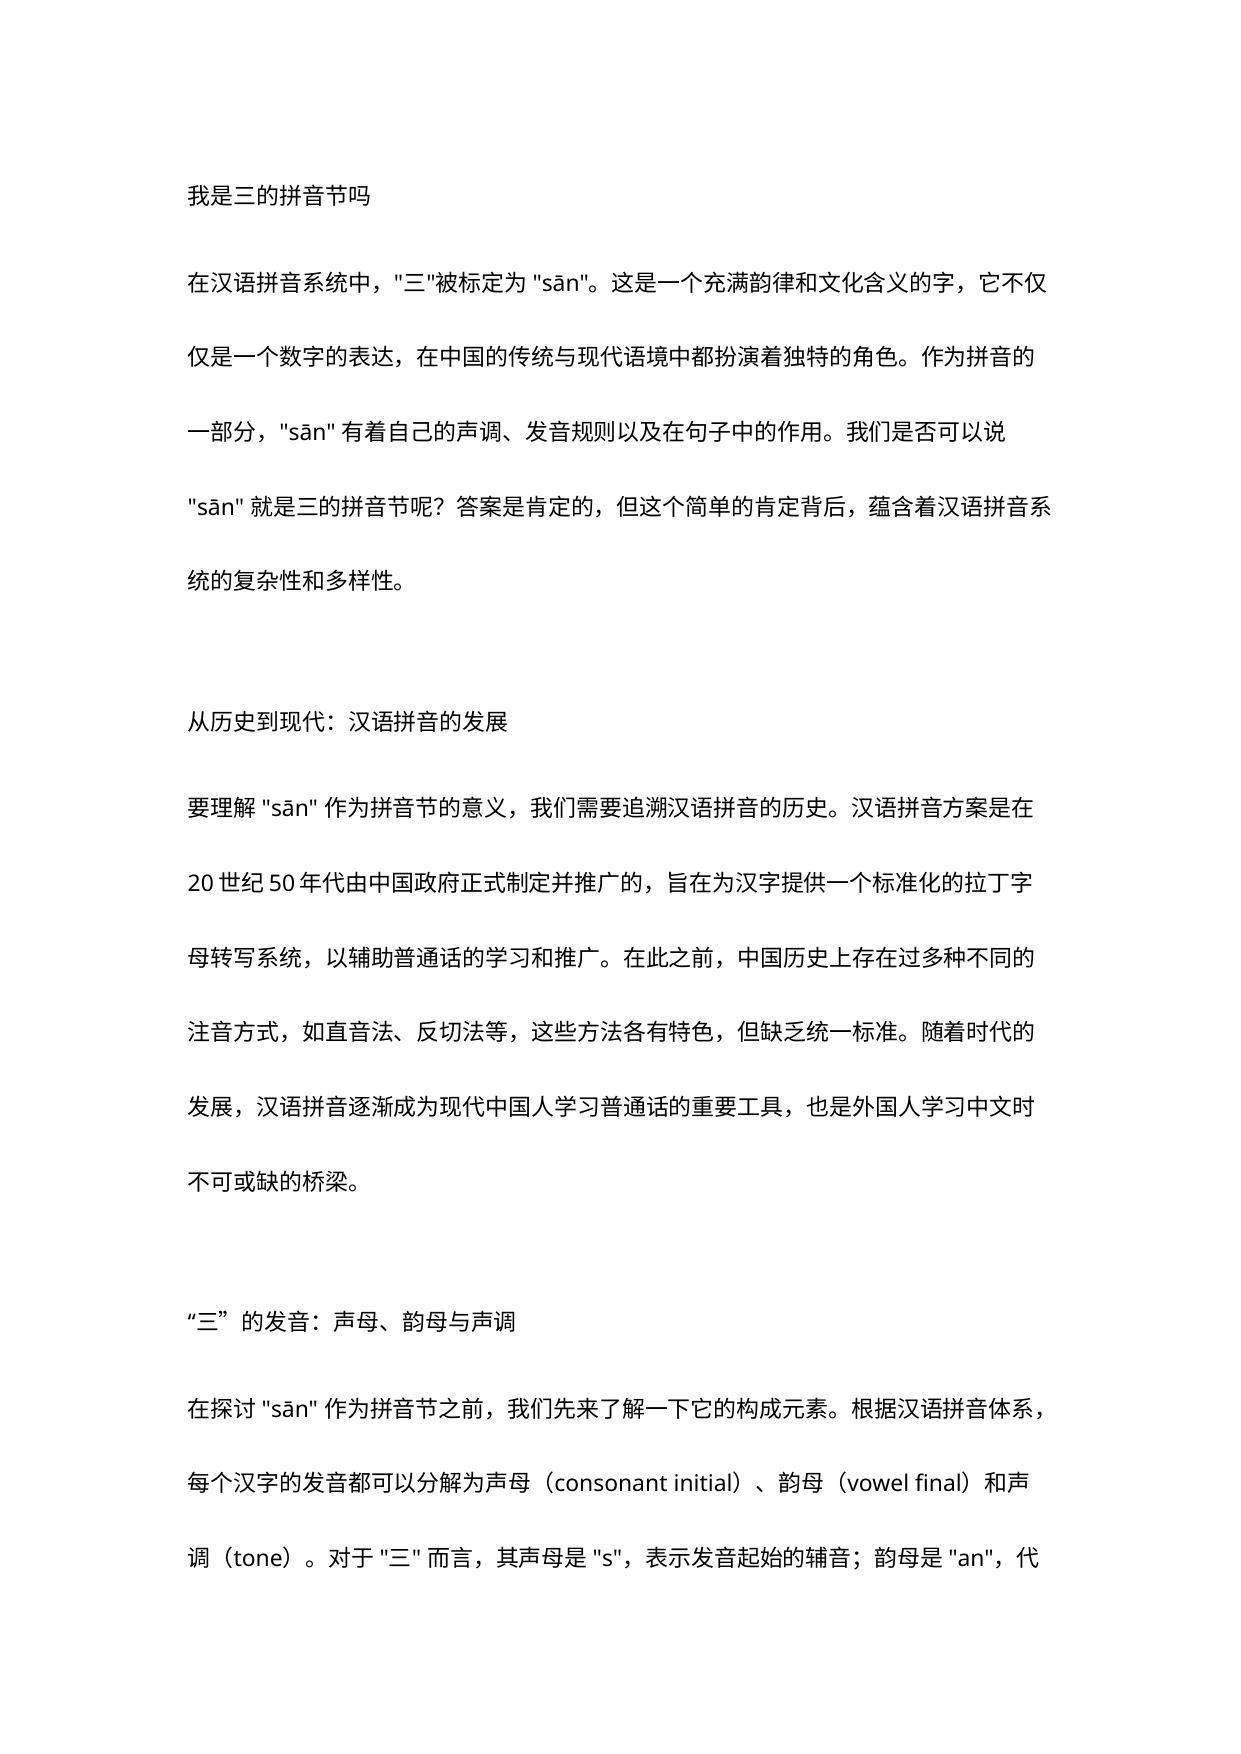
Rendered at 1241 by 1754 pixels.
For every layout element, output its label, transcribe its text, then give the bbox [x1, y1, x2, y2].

text 在汉语拼音系统中，"三"被标定为 "sān"。这是一个充满韵律和文化含义的字，它不仅仅是一个数字的表达，在中国的传统与现代语境中都扮演着独特的角色。作为拼音的一部分，"sān" 有着自己的声调、发音规则以及在句子中的作用。我们是否可以说 "sān" 就是三的拼音节呢？答案是肯定的，但这个简单的肯定背后，蕴含着汉语拼音系统的复杂性和多样性。 [187, 248, 1053, 612]
text “三”的发音：声母、韵母与声调 [187, 1288, 1053, 1353]
text 我是三的拼音节吗 [187, 162, 1053, 227]
text 要理解 "sān" 作为拼音节的意义，我们需要追溯汉语拼音的历史。汉语拼音方案是在20世纪50年代由中国政府正式制定并推广的，旨在为汉字提供一个标准化的拉丁字母转写系统，以辅助普通话的学习和推广。在此之前，中国历史上存在过多种不同的注音方式，如直音法、反切法等，这些方法各有特色，但缺乏统一标准。随着时代的发展，汉语拼音逐渐成为现代中国人学习普通话的重要工具，也是外国人学习中文时不可或缺的桥梁。 [187, 774, 1053, 1213]
text 从历史到现代：汉语拼音的发展 [187, 688, 1053, 753]
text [187, 1375, 1053, 1589]
